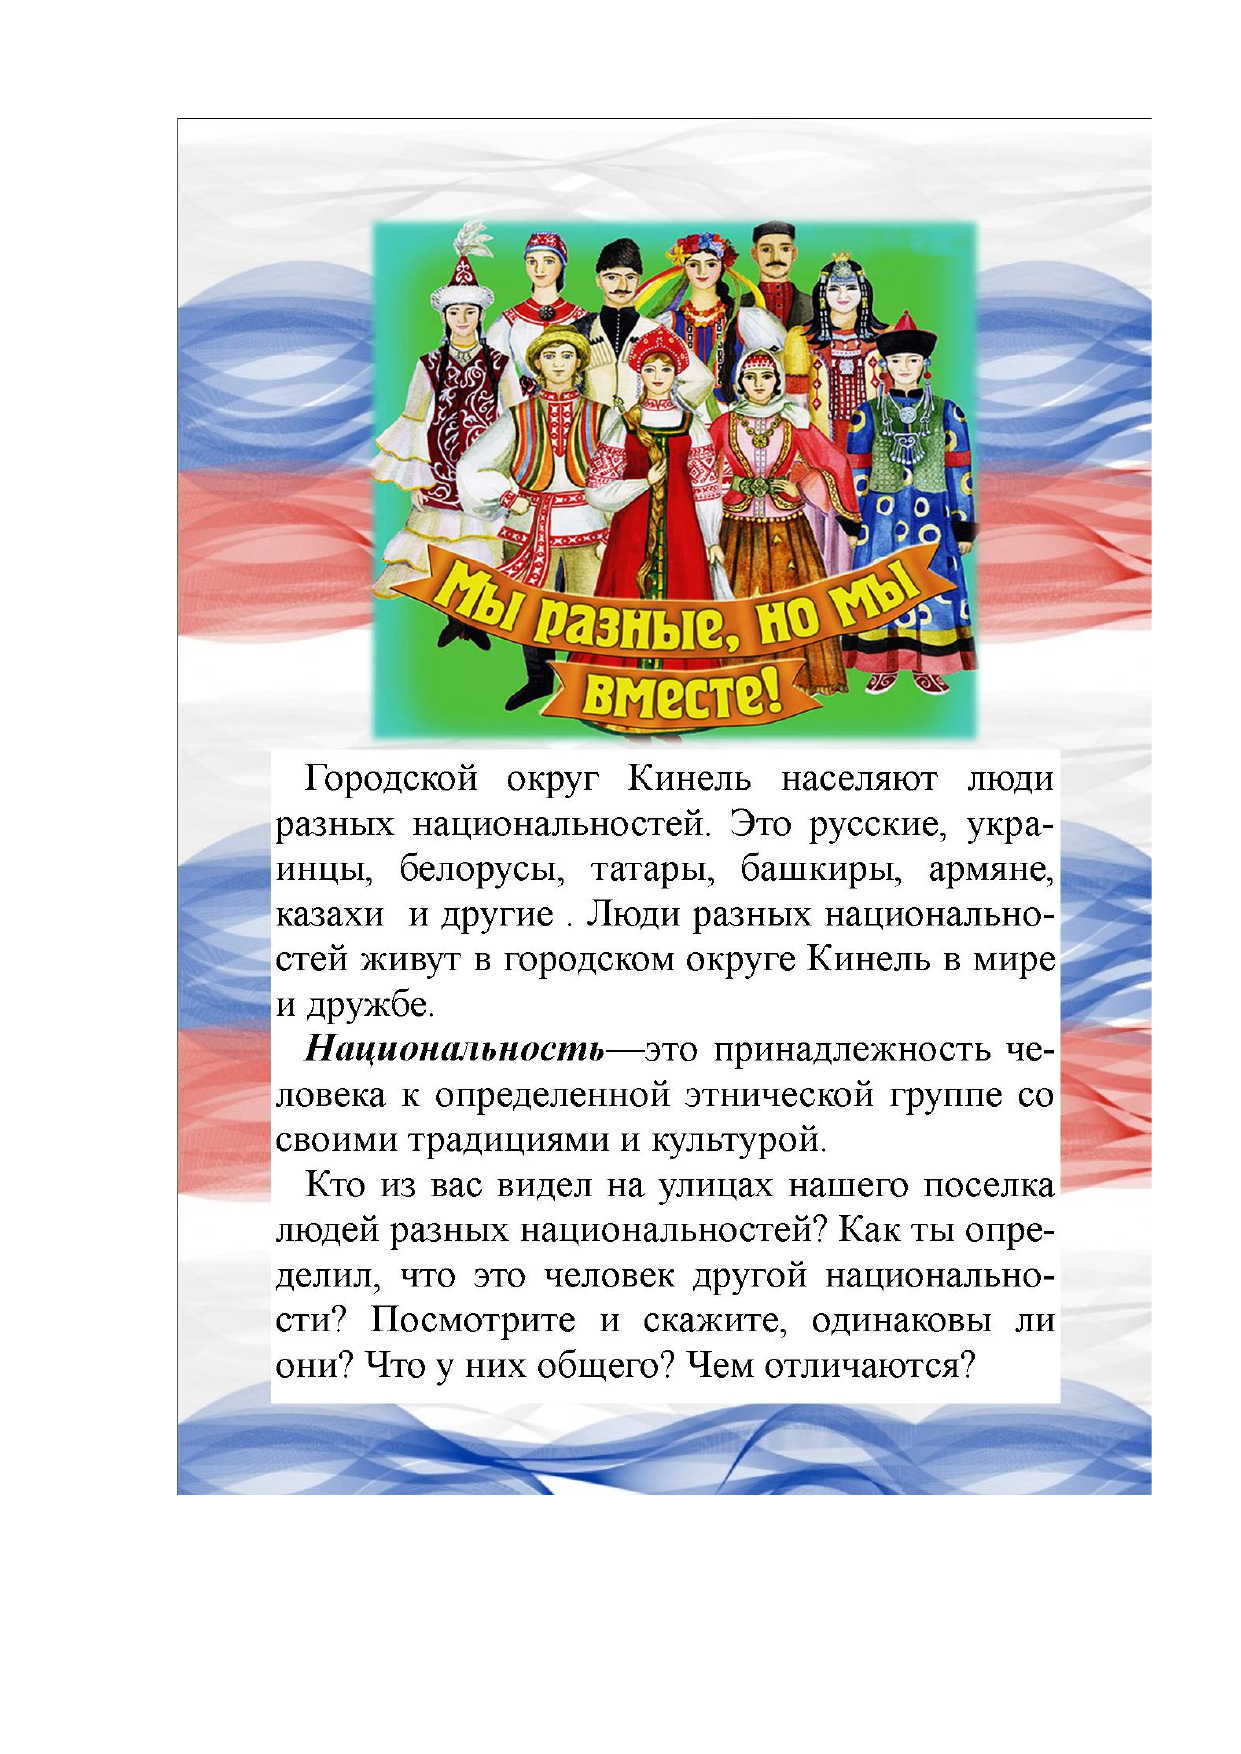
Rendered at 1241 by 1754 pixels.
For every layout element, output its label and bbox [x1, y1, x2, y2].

picture [177, 118, 1152, 1495]
